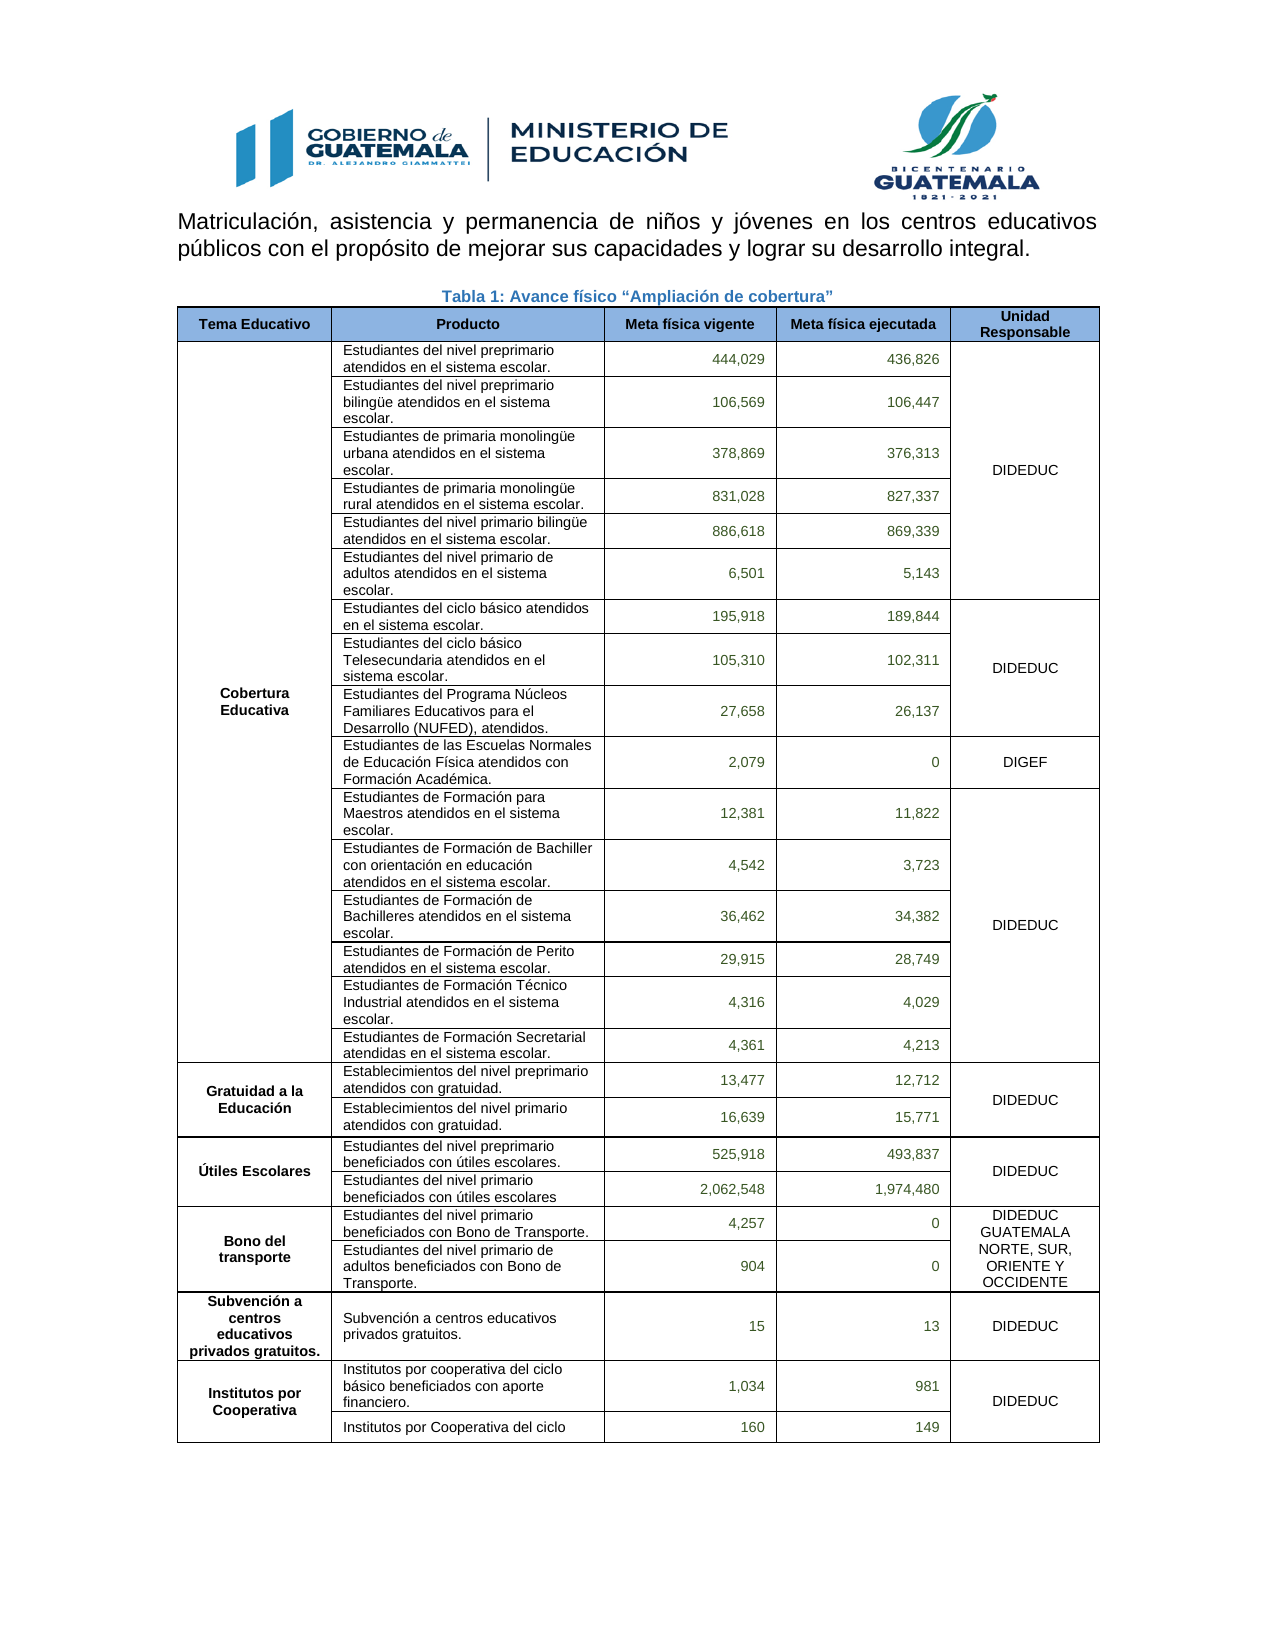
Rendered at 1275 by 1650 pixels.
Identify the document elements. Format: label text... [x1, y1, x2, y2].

table_cell 0 [777, 1241, 950, 1291]
table_cell DIDEDUC [951, 342, 1099, 599]
table_cell Gratuidad a la Educación [178, 1063, 331, 1136]
table_cell 27,658 [605, 686, 776, 736]
table_cell 376,313 [777, 428, 950, 478]
table_cell Estudiantes de Formación para Maestros atendidos en el sistema escolar. [332, 789, 604, 839]
table_cell 12,712 [777, 1063, 950, 1097]
table_cell DIGEF [951, 737, 1099, 787]
table_cell DIDEDUC [951, 1138, 1099, 1206]
table_cell 28,749 [777, 943, 950, 976]
table_cell 11,822 [777, 789, 950, 839]
table_cell 15,771 [777, 1098, 950, 1136]
table_cell Estudiantes del nivel preprimario atendidos en el sistema escolar. [332, 342, 604, 376]
table_cell 5,143 [777, 549, 950, 599]
table_cell Institutos por cooperativa del ciclo básico beneficiados con aporte financiero. [332, 1361, 604, 1411]
table_cell DIDEDUC [951, 1361, 1099, 1442]
table_cell 904 [605, 1241, 776, 1291]
table_cell 1,034 [605, 1361, 776, 1411]
table_cell Estudiantes de primaria monolingüe rural atendidos en el sistema escolar. [332, 479, 604, 513]
table_cell 29,915 [605, 943, 776, 976]
table_cell Estudiantes de Formación de Bachiller con orientación en educación atendidos en el sistema escolar. [332, 840, 604, 890]
table_cell 4,361 [605, 1029, 776, 1062]
table_cell Institutos por Cooperativa del ciclo diversificado beneficiados con aporte financiero. [332, 1412, 604, 1442]
table_cell 0 [777, 737, 950, 787]
table_cell 105,310 [605, 634, 776, 685]
table_cell 16,639 [605, 1098, 776, 1136]
picture [177, 73, 1098, 209]
table_cell 4,257 [605, 1207, 776, 1240]
table_header Meta física ejecutada [777, 308, 950, 341]
table_cell Útiles Escolares [178, 1138, 331, 1206]
table_cell 831,028 [605, 479, 776, 513]
table_cell Estudiantes del ciclo básico Telesecundaria atendidos en el sistema escolar. [332, 634, 604, 685]
text Tabla 1: Avance físico “Ampliación de cobertura” [177, 287, 1098, 306]
table_cell Estudiantes de Formación de Bachilleres atendidos en el sistema escolar. [332, 891, 604, 941]
table_cell 12,381 [605, 789, 776, 839]
table_cell Cobertura Educativa [178, 342, 331, 1062]
table_cell 189,844 [777, 600, 950, 633]
table_cell Establecimientos del nivel primario atendidos con gratuidad. [332, 1098, 604, 1136]
table_cell 827,337 [777, 479, 950, 513]
table_cell Estudiantes de Formación Secretarial atendidas en el sistema escolar. [332, 1029, 604, 1062]
table_cell Estudiantes del Programa Núcleos Familiares Educativos para el Desarrollo (NUFED), atendidos. [332, 686, 604, 736]
table_cell 2,079 [605, 737, 776, 787]
table_cell 4,316 [605, 977, 776, 1027]
table_cell Estudiantes del nivel preprimario bilingüe atendidos en el sistema escolar. [332, 377, 604, 427]
table_cell 160 [605, 1412, 776, 1442]
table_cell Estudiantes del nivel primario bilingüe atendidos en el sistema escolar. [332, 514, 604, 547]
table_cell Estudiantes del nivel primario beneficiados con útiles escolares [332, 1172, 604, 1206]
text Matriculación, asistencia y permanencia de niños y jóvenes en los centros educativos públicos con el propósito de mejorar sus capacidades y lograr su desarrollo integral. [177, 209, 1098, 261]
table_cell 378,869 [605, 428, 776, 478]
table_cell 106,447 [777, 377, 950, 427]
table_header Producto [332, 308, 604, 341]
table_cell DIDEDUC [951, 600, 1099, 736]
table_cell 26,137 [777, 686, 950, 736]
table_cell 525,918 [605, 1138, 776, 1171]
table_cell 195,918 [605, 600, 776, 633]
table_cell 15 [605, 1293, 776, 1359]
table_cell 34,382 [777, 891, 950, 941]
table_cell 149 [777, 1412, 950, 1442]
table_header Tema Educativo [178, 308, 331, 341]
table_cell 13 [777, 1293, 950, 1359]
table_cell DIDEDUC [951, 1293, 1099, 1359]
table_cell Bono del transporte [178, 1207, 331, 1291]
table_cell 102,311 [777, 634, 950, 685]
table_cell Estudiantes del nivel primario de adultos atendidos en el sistema escolar. [332, 549, 604, 599]
table_cell DIDEDUC GUATEMALA NORTE, SUR, ORIENTE Y OCCIDENTE [951, 1207, 1099, 1291]
table_cell Subvención a centros educativos privados gratuitos. [178, 1293, 331, 1359]
table_cell 106,569 [605, 377, 776, 427]
table_cell DIDEDUC [951, 789, 1099, 1062]
table_cell 0 [777, 1207, 950, 1240]
table_cell Estudiantes de Formación de Perito atendidos en el sistema escolar. [332, 943, 604, 976]
table_cell DIDEDUC [951, 1063, 1099, 1136]
table_header Meta física vigente [605, 308, 776, 341]
table_cell Estudiantes del ciclo básico atendidos en el sistema escolar. [332, 600, 604, 633]
table_cell 436,826 [777, 342, 950, 376]
table_cell Institutos por Cooperativa [178, 1361, 331, 1442]
table_cell 3,723 [777, 840, 950, 890]
table_cell Estudiantes del nivel primario de adultos beneficiados con Bono de Transporte. [332, 1241, 604, 1291]
table_cell 886,618 [605, 514, 776, 547]
table_cell 4,213 [777, 1029, 950, 1062]
table_cell Estudiantes del nivel preprimario beneficiados con útiles escolares. [332, 1138, 604, 1171]
table_cell Estudiantes de primaria monolingüe urbana atendidos en el sistema escolar. [332, 428, 604, 478]
table_cell 444,029 [605, 342, 776, 376]
table_cell 869,339 [777, 514, 950, 547]
table_cell 2,062,548 [605, 1172, 776, 1206]
table_cell Estudiantes del nivel primario beneficiados con Bono de Transporte. [332, 1207, 604, 1240]
table_cell Establecimientos del nivel preprimario atendidos con gratuidad. [332, 1063, 604, 1097]
table_cell 981 [777, 1361, 950, 1411]
table_cell 6,501 [605, 549, 776, 599]
table_cell Subvención a centros educativos privados gratuitos. [332, 1293, 604, 1359]
table_header Unidad Responsable [951, 308, 1099, 341]
table_cell 4,542 [605, 840, 776, 890]
table_cell 13,477 [605, 1063, 776, 1097]
table_cell 1,974,480 [777, 1172, 950, 1206]
table_cell Estudiantes de las Escuelas Normales de Educación Física atendidos con Formación Académica. [332, 737, 604, 787]
table_cell 4,029 [777, 977, 950, 1027]
table_cell Estudiantes de Formación Técnico Industrial atendidos en el sistema escolar. [332, 977, 604, 1027]
table_cell 36,462 [605, 891, 776, 941]
table_cell 493,837 [777, 1138, 950, 1171]
